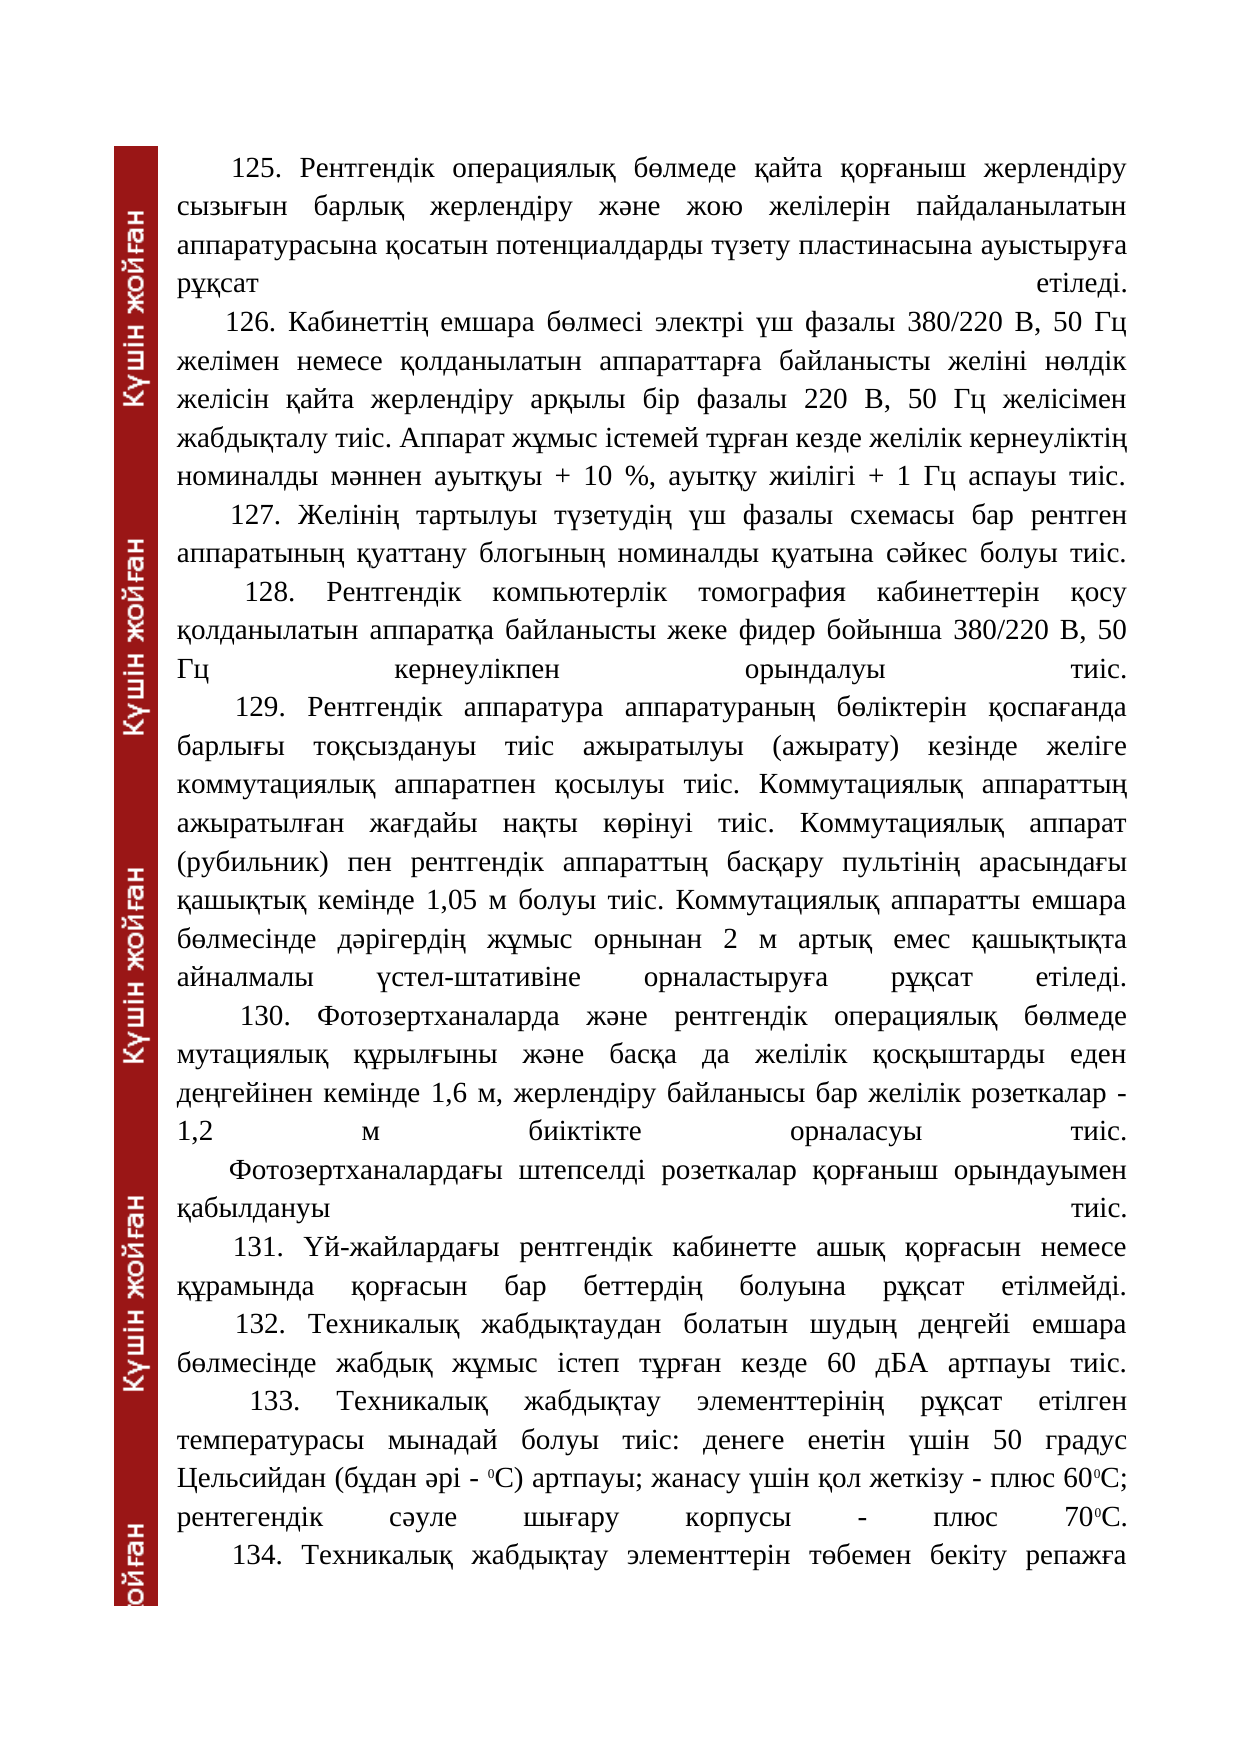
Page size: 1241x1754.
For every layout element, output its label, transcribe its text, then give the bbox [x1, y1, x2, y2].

picture [114, 1571, 158, 1606]
picture [114, 146, 158, 150]
